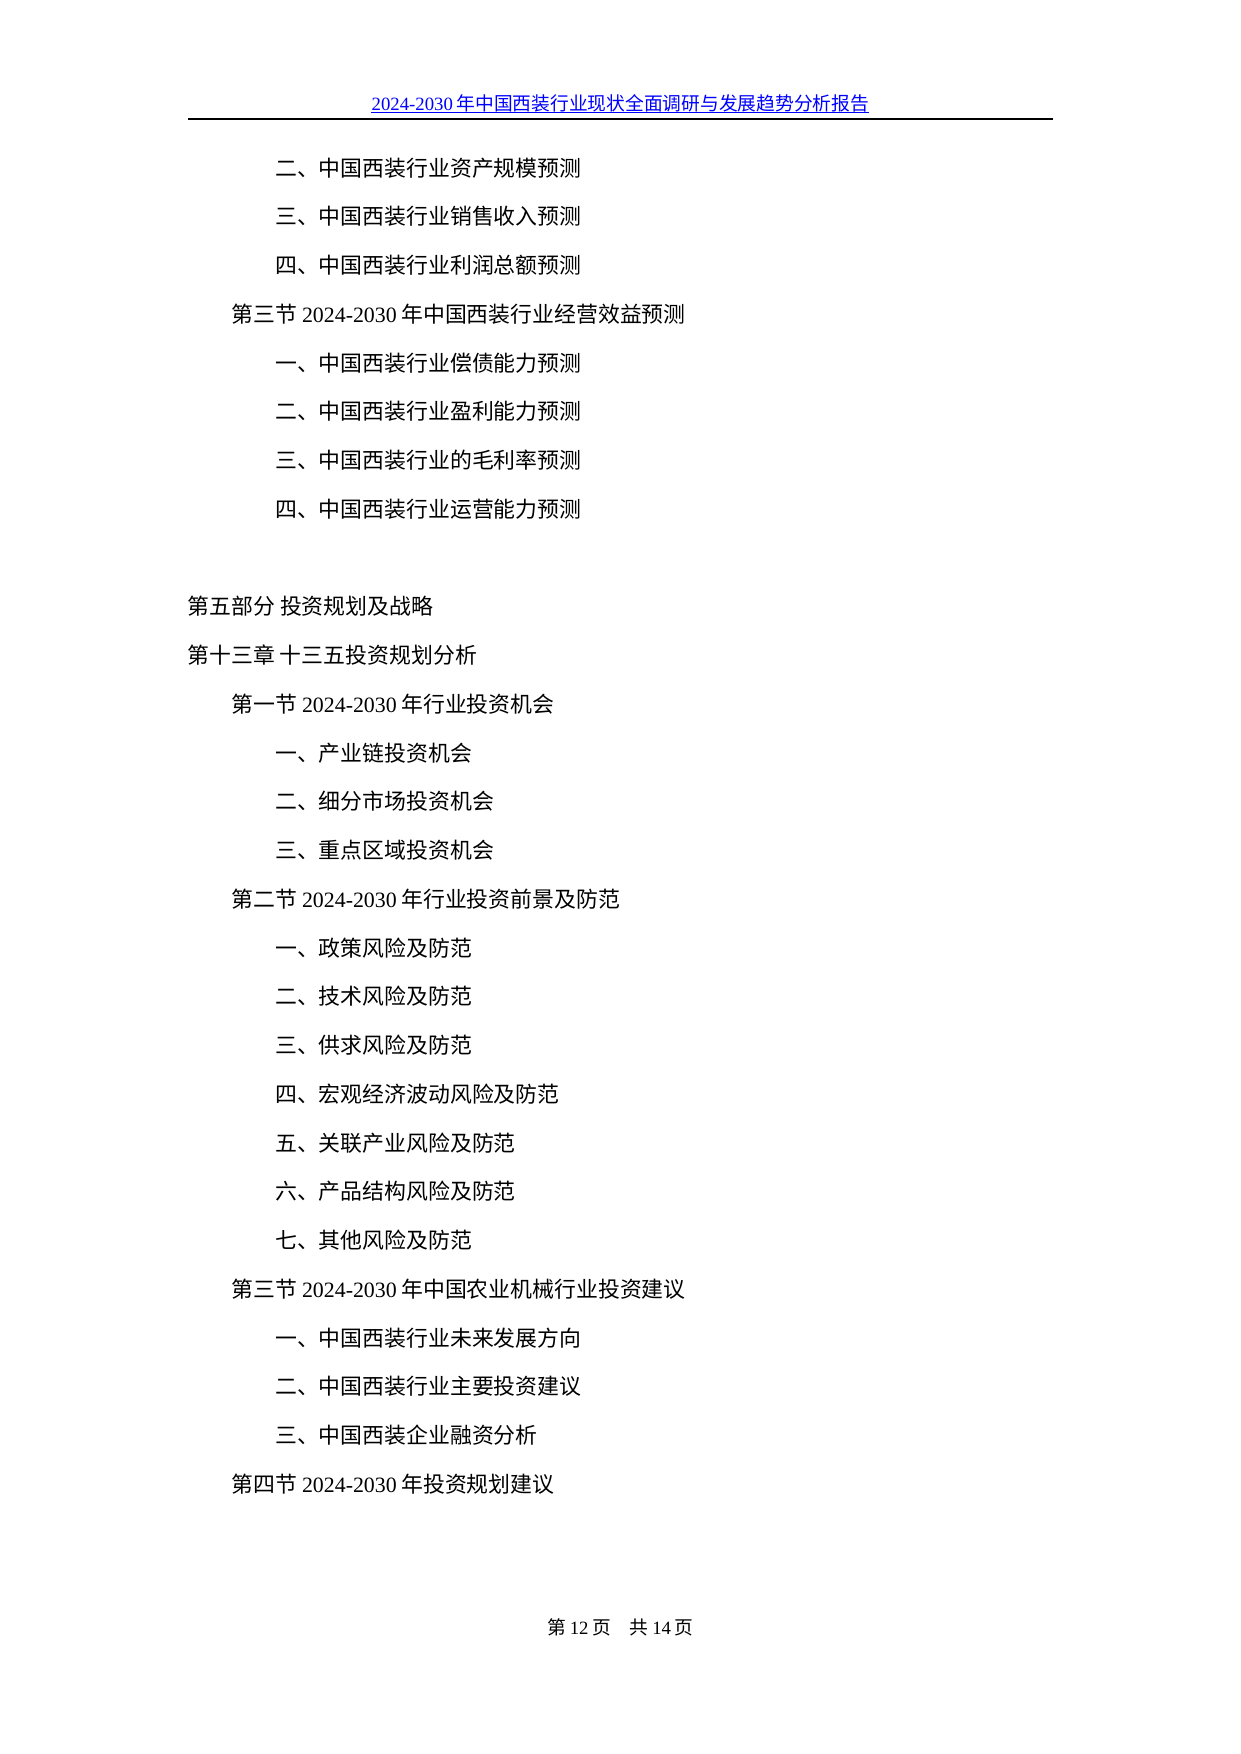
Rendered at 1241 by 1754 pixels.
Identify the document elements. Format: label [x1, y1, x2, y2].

text [187, 150, 1053, 1499]
